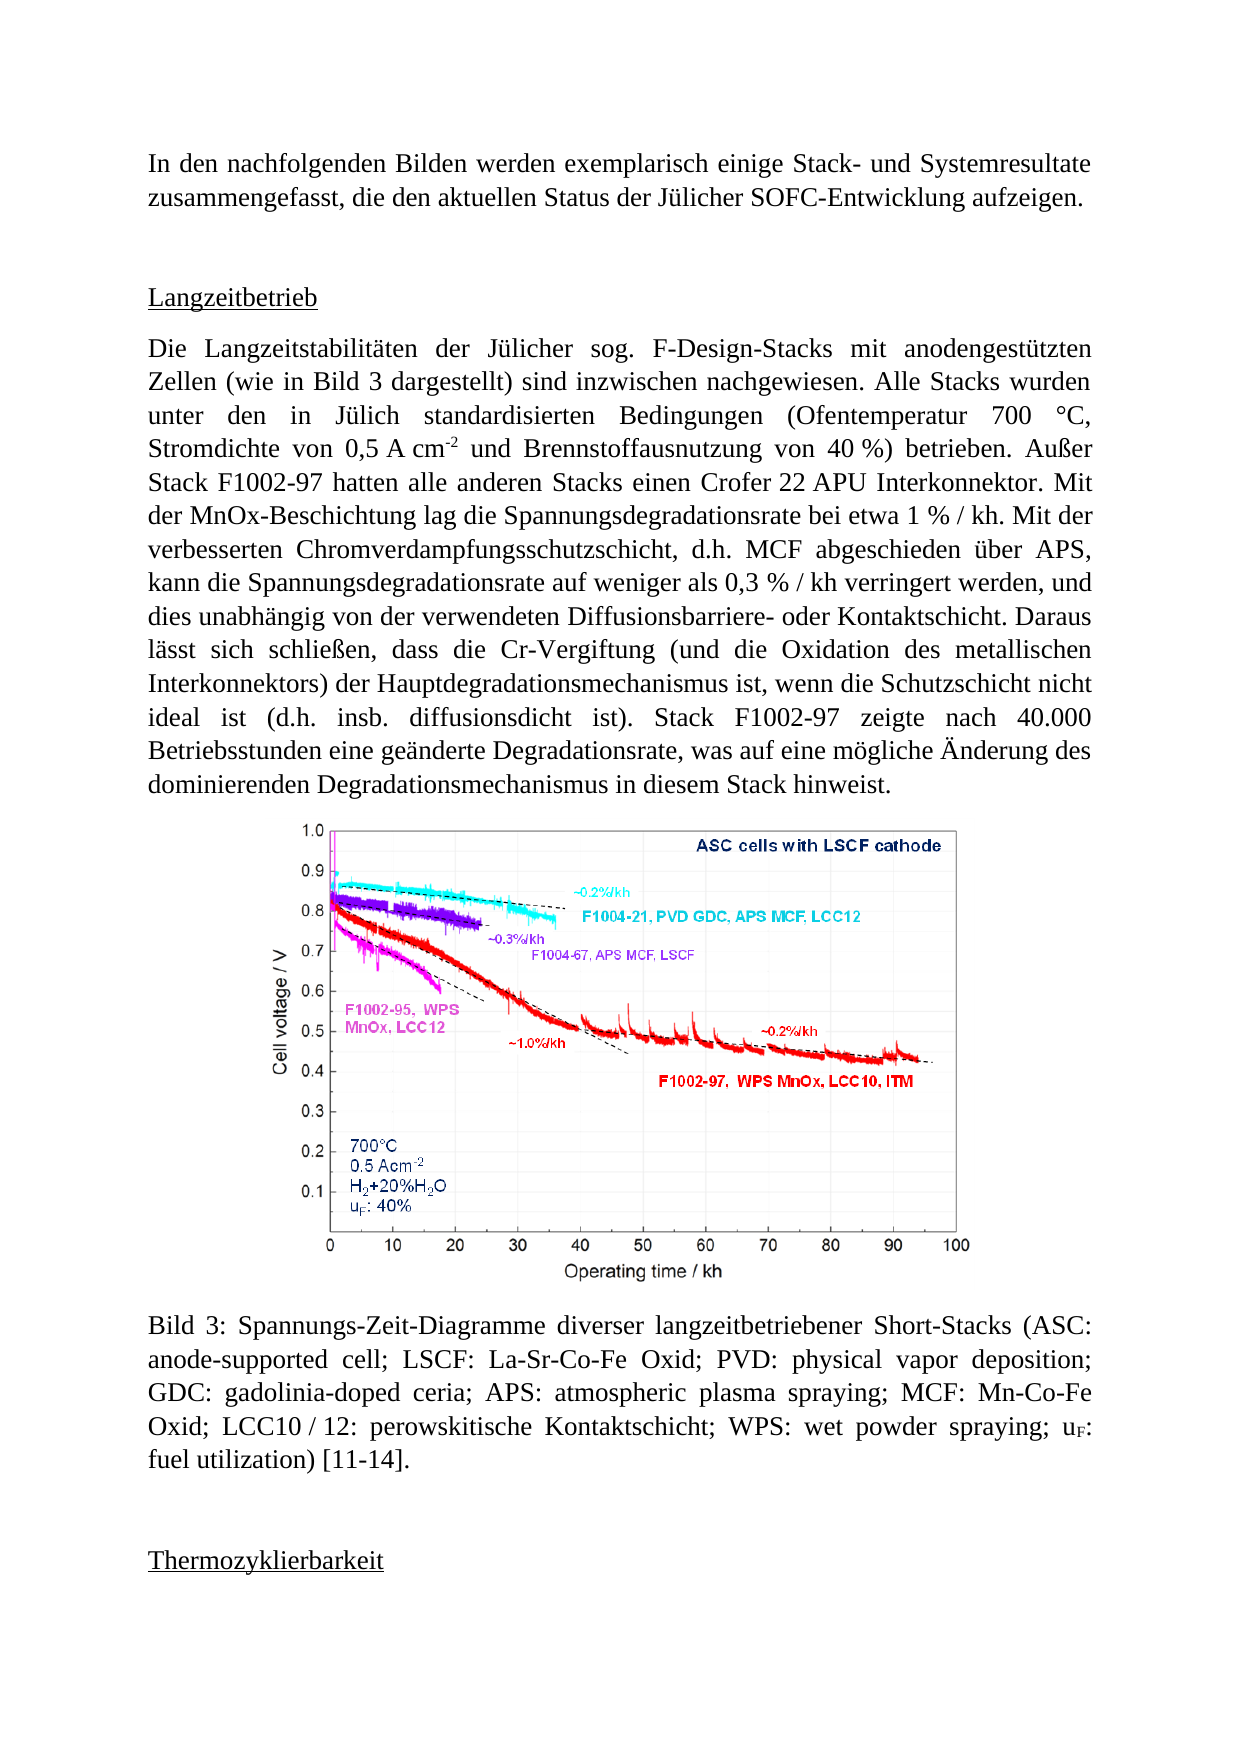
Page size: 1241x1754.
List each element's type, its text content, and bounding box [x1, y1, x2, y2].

text Thermozyklierbarkeit [148, 1544, 1093, 1575]
text Die Langzeitstabilitäten der Jülicher sog. F-Design-Stacks mit anodengestützten Zellen (wie in Bild 3 dargestellt) sind inzwischen nachgewiesen. Alle Stacks wurden unter den in Jülich standardisierten Bedingungen (Ofentemperatur 700 °C, Stromdichte von 0,5 A cm-2 und Brennstoffausnutzung von 40 %) betrieben. Außer Stack F1002-97 hatten alle anderen Stacks einen Crofer 22 APU Interkonnektor. Mit der MnOx-Beschichtung lag die Spannungsdegradationsrate bei etwa 1 % / kh. Mit der verbesserten Chromverdampfungsschutzschicht, d.h. MCF abgeschieden über APS, kann die Spannungsdegradationsrate auf weniger als 0,3 % / kh verringert werden, und dies unabhängig von der verwendeten Diffusionsbarriere- oder Kontaktschicht. Daraus lässt sich schließen, dass die Cr-Vergiftung (und die Oxidation des metallischen Interkonnektors) der Hauptdegradationsmechanismus ist, wenn die Schutzschicht nicht ideal ist (d.h. insb. diffusionsdicht ist). Stack F1002-97 zeigte nach 40.000 Betriebsstunden eine geänderte Degradationsrate, was auf eine mögliche Änderung des dominierenden Degradationsmechanismus in diesem Stack hinweist. [148, 332, 1093, 799]
text Bild 3: Spannungs-Zeit-Diagramme diverser langzeitbetriebener Short-Stacks (ASC: anode-supported cell; LSCF: La-Sr-Co-Fe Oxid; PVD: physical vapor deposition; GDC: gadolinia-doped ceria; APS: atmospheric plasma spraying; MCF: Mn-Co-Fe Oxid; LCC10 / 12: perowskitische Kontaktschicht; WPS: wet powder spraying; uF: fuel utilization) [11-14]. [148, 1309, 1093, 1474]
picture [264, 818, 976, 1291]
text Langzeitbetrieb [148, 282, 1093, 313]
text In den nachfolgenden Bilden werden exemplarisch einige Stack- und Systemresultate zusammengefasst, die den aktuellen Status der Jülicher SOFC-Entwicklung aufzeigen. [148, 148, 1093, 212]
